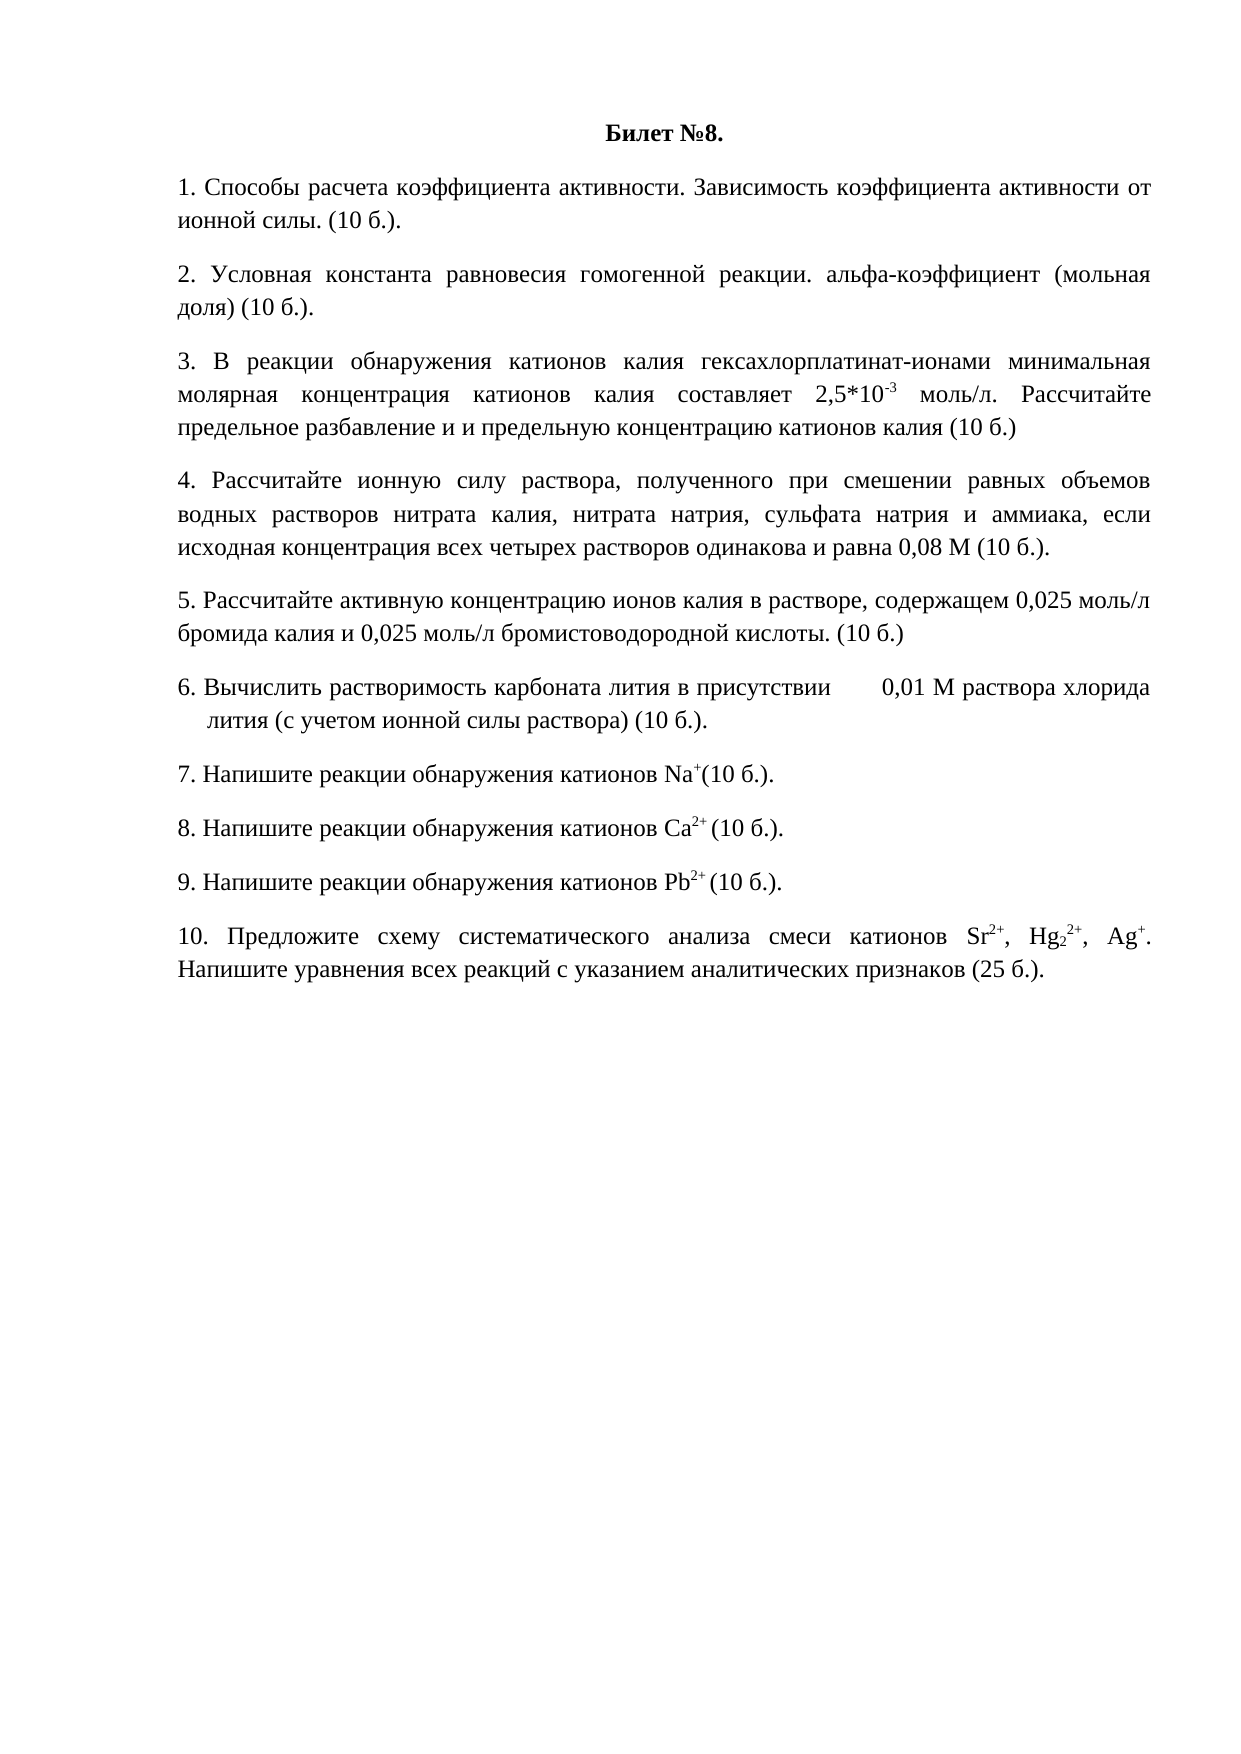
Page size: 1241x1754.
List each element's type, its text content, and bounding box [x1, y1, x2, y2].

text 7. Напишите реакции обнаружения катионов Na+(10 б.). [177, 759, 1152, 788]
text 5. Рассчитайте активную концентрацию ионов калия в растворе, содержащем 0,025 моль/л бромида калия и 0,025 моль/л бромистоводородной кислоты. (10 б.) [177, 586, 1152, 647]
text 3. В реакции обнаружения катионов калия гексахлорплатинат-ионами минимальная молярная концентрация катионов калия составляет 2,5*10-3 моль/л. Рассчитайте предельное разбавление и и предельную концентрацию катионов калия (10 б.) [177, 346, 1152, 441]
text 2. Условная константа равновесия гомогенной реакции. альфа-коэффициент (мольная доля) (10 б.). [177, 259, 1152, 321]
text 1. Способы расчета коэффициента активности. Зависимость коэффициента активности от ионной силы. (10 б.). [177, 172, 1152, 234]
text Билет №8. [177, 118, 1152, 147]
text 4. Рассчитайте ионную силу раствора, полученного при смешении равных объемов водных растворов нитрата калия, нитрата натрия, сульфата натрия и аммиака, если исходная концентрация всех четырех растворов одинакова и равна 0,08 М (10 б.). [177, 466, 1152, 560]
text 8. Напишите реакции обнаружения катионов Ca2+ (10 б.). [177, 813, 1152, 842]
text 10. Предложите схему систематического анализа смеси катионов Sr2+, Hg22+, Ag+. Напишите уравнения всех реакций с указанием аналитических признаков (25 б.). [177, 921, 1152, 983]
text 6. Вычислить растворимость карбоната лития в присутствии 0,01 М раствора хлорида лития (с учетом ионной силы раствора) (10 б.). [177, 672, 1152, 734]
text 9. Напишите реакции обнаружения катионов Pb2+ (10 б.). [177, 867, 1152, 896]
